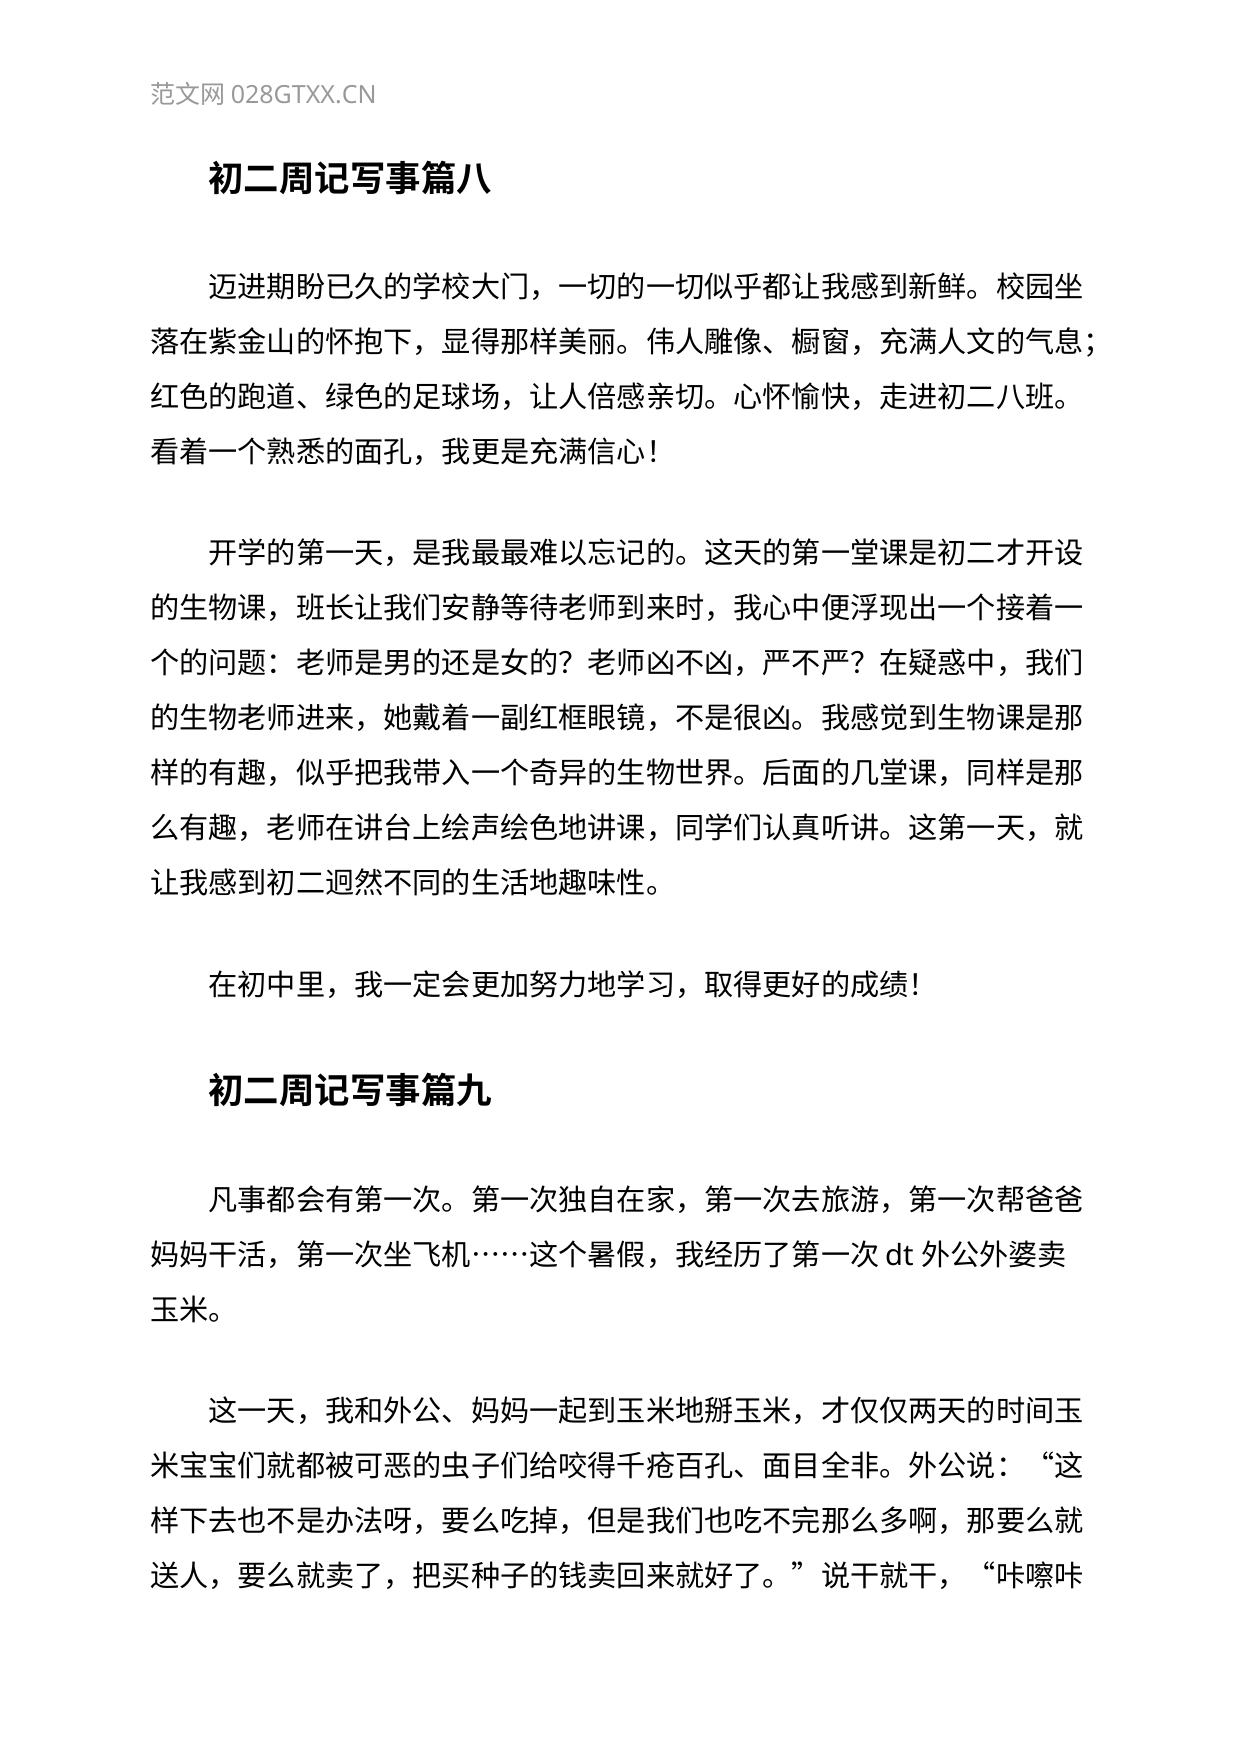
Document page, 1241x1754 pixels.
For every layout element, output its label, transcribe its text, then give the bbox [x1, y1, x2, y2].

text 凡事都会有第一次。第一次独自在家，第一次去旅游，第一次帮爸爸妈妈干活，第一次坐飞机……这个暑假，我经历了第一次dt 外公外婆卖玉米。 [150, 1176, 1090, 1328]
text 开学的第一天，是我最最难以忘记的。这天的第一堂课是初二才开设的生物课，班长让我们安静等待老师到来时，我心中便浮现出一个接着一个的问题：老师是男的还是女的？老师凶不凶，严不严？在疑惑中，我们的生物老师进来，她戴着一副红框眼镜，不是很凶。我感觉到生物课是那样的有趣，似乎把我带入一个奇异的生物世界。后面的几堂课，同样是那么有趣，老师在讲台上绘声绘色地讲课，同学们认真听讲。这第一天，就让我感到初二迥然不同的生活地趣味性。 [150, 530, 1090, 902]
text 迈进期盼已久的学校大门，一切的一切似乎都让我感到新鲜。校园坐落在紫金山的怀抱下，显得那样美丽。伟人雕像、橱窗，充满人文的气息；红色的跑道、绿色的足球场，让人倍感亲切。心怀愉快，走进初二八班。看着一个熟悉的面孔，我更是充满信心！ [150, 263, 1090, 470]
text 初二周记写事篇八 [150, 150, 1090, 201]
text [150, 1388, 1090, 1595]
text 在初中里，我一定会更加努力地学习，取得更好的成绩！ [150, 961, 1090, 1003]
text 初二周记写事篇九 [150, 1063, 1090, 1114]
